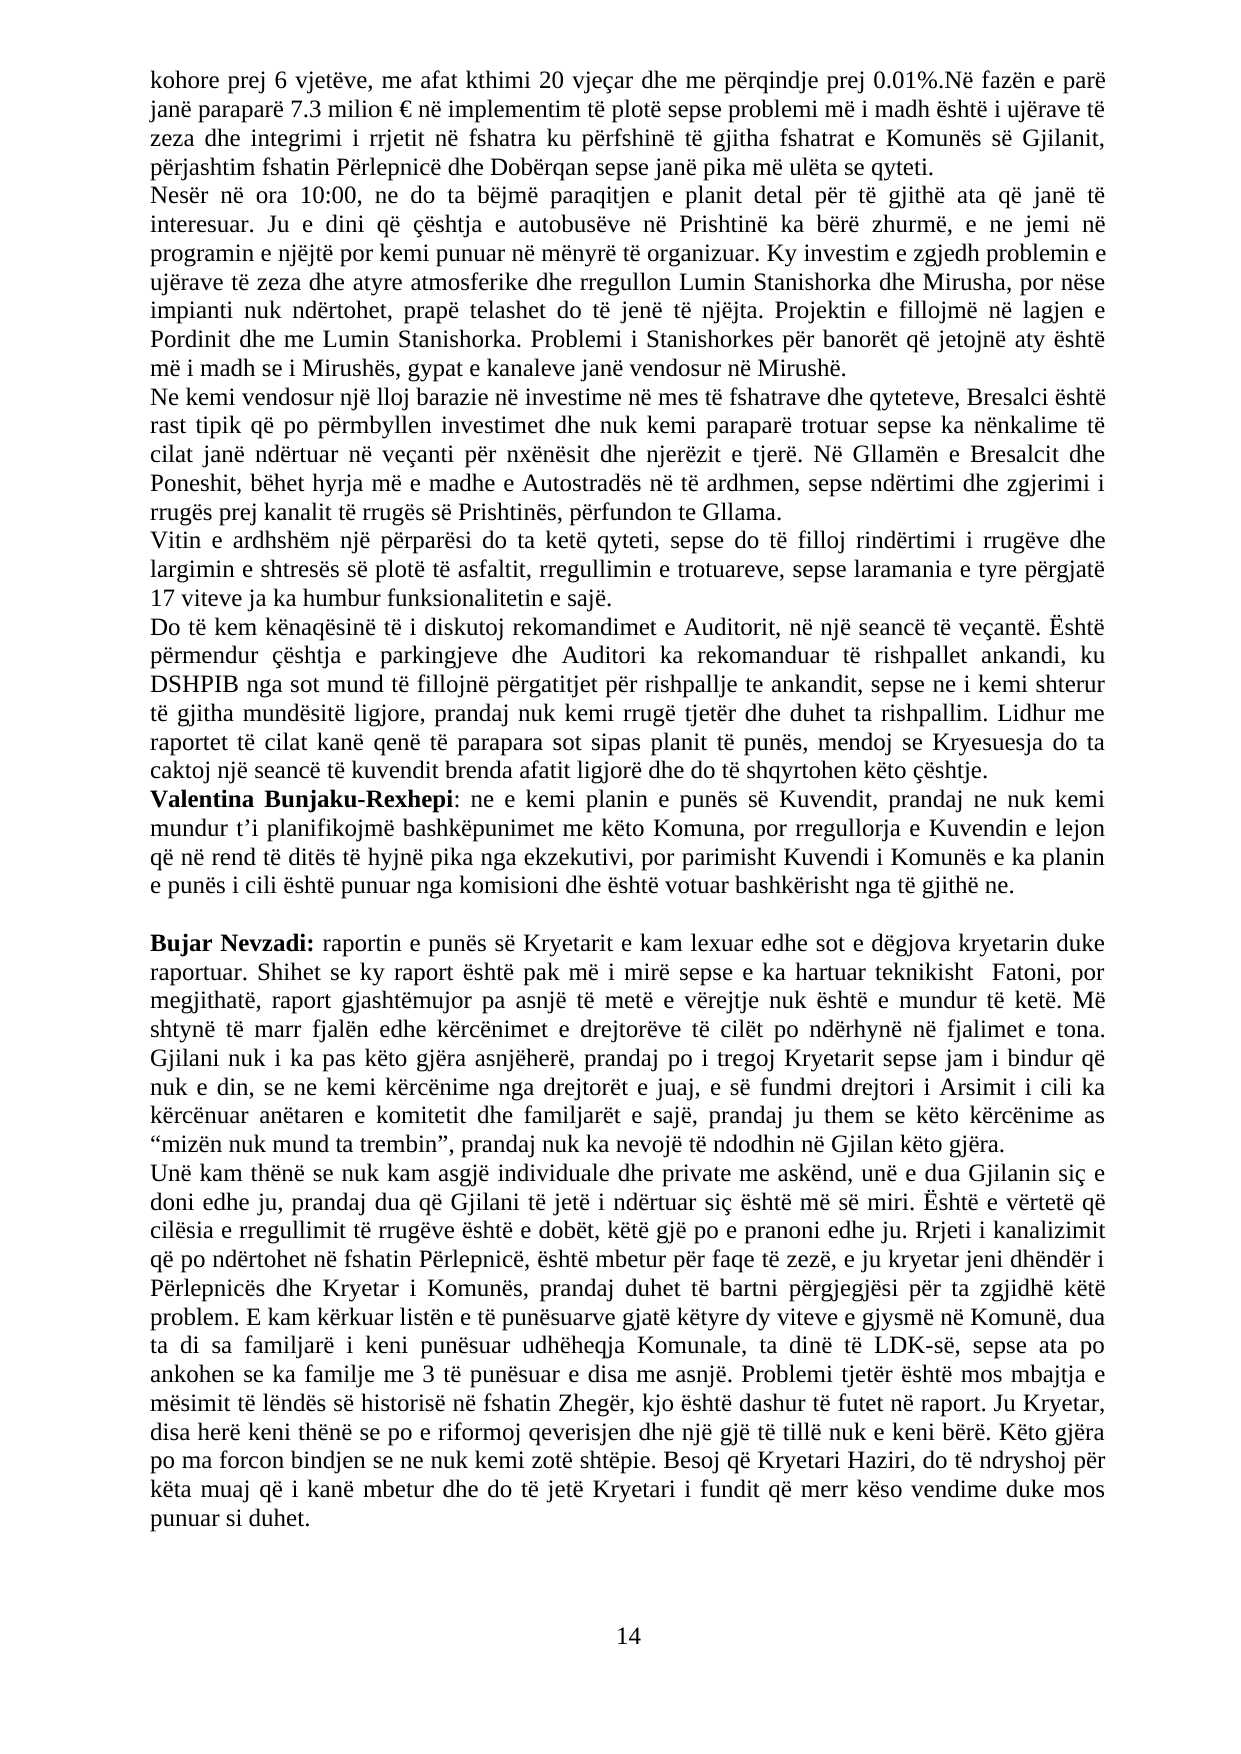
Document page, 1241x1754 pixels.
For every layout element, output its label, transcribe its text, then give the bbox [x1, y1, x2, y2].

text Vitin e ardhshëm një përparësi do ta ketë qyteti, sepse do të filloj rindërtimi i rrugëve dhe largimin e shtresës së plotë të asfaltit, rregullimin e trotuareve, sepse laramania e tyre përgjatë 17 viteve ja ka humbur funksionalitetin e sajë. [150, 526, 1107, 612]
text Valentina Bunjaku-Rexhepi: ne e kemi planin e punës së Kuvendit, prandaj ne nuk kemi mundur t’i planifikojmë bashkëpunimet me këto Komuna, por rregullorja e Kuvendin e lejon që në rend të ditës të hyjnë pika nga ekzekutivi, por parimisht Kuvendi i Komunës e ka planin e punës i cili është punuar nga komisioni dhe është votuar bashkërisht nga të gjithë ne. [150, 784, 1107, 899]
text Do të kem kënaqësinë të i diskutoj rekomandimet e Auditorit, në një seancë të veçantë. Është përmendur çështja e parkingjeve dhe Auditori ka rekomanduar të rishpallet ankandi, ku DSHPIB nga sot mund të fillojnë përgatitjet për rishpallje te ankandit, sepse ne i kemi shterur të gjitha mundësitë ligjore, prandaj nuk kemi rrugë tjetër dhe duhet ta rishpallim. Lidhur me raportet të cilat kanë qenë të parapara sot sipas planit të punës, mendoj se Kryesuesja do ta caktoj një seancë të kuvendit brenda afatit ligjorë dhe do të shqyrtohen këto çështje. [150, 612, 1107, 784]
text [150, 66, 1107, 181]
text Bujar Nevzadi: raportin e punës së Kryetarit e kam lexuar edhe sot e dëgjova kryetarin duke raportuar. Shihet se ky raport është pak më i mirë sepse e ka hartuar teknikisht Fatoni, por megjithatë, raport gjashtëmujor pa asnjë të metë e vërejtje nuk është e mundur të ketë. Më shtynë të marr fjalën edhe kërcënimet e drejtorëve të cilët po ndërhynë në fjalimet e tona. Gjilani nuk i ka pas këto gjëra asnjëherë, prandaj po i tregoj Kryetarit sepse jam i bindur që nuk e din, se ne kemi kërcënime nga drejtorët e juaj, e së fundmi drejtori i Arsimit i cili ka kërcënuar anëtaren e komitetit dhe familjarët e sajë, prandaj ju them se këto kërcënime as “mizën nuk mund ta trembin”, prandaj nuk ka nevojë të ndodhin në Gjilan këto gjëra. [150, 928, 1107, 1158]
text Nesër në ora 10:00, ne do ta bëjmë paraqitjen e planit detal për të gjithë ata që janë të interesuar. Ju e dini që çështja e autobusëve në Prishtinë ka bërë zhurmë, e ne jemi në programin e njëjtë por kemi punuar në mënyrë të organizuar. Ky investim e zgjedh problemin e ujërave të zeza dhe atyre atmosferike dhe rregullon Lumin Stanishorka dhe Mirusha, por nëse impianti nuk ndërtohet, prapë telashet do të jenë të njëjta. Projektin e fillojmë në lagjen e Pordinit dhe me Lumin Stanishorka. Problemi i Stanishorkes për banorët që jetojnë aty është më i madh se i Mirushës, gypat e kanaleve janë vendosur në Mirushë. [150, 181, 1107, 382]
text Ne kemi vendosur një lloj barazie në investime në mes të fshatrave dhe qyteteve, Bresalci është rast tipik që po përmbyllen investimet dhe nuk kemi paraparë trotuar sepse ka nënkalime të cilat janë ndërtuar në veçanti për nxënësit dhe njerëzit e tjerë. Në Gllamën e Bresalcit dhe Poneshit, bëhet hyrja më e madhe e Autostradës në të ardhmen, sepse ndërtimi dhe zgjerimi i rrugës prej kanalit të rrugës së Prishtinës, përfundon te Gllama. [150, 382, 1107, 526]
text Unë kam thënë se nuk kam asgjë individuale dhe private me askënd, unë e dua Gjilanin siç e doni edhe ju, prandaj dua që Gjilani të jetë i ndërtuar siç është më së miri. Është e vërtetë që cilësia e rregullimit të rrugëve është e dobët, këtë gjë po e pranoni edhe ju. Rrjeti i kanalizimit që po ndërtohet në fshatin Përlepnicë, është mbetur për faqe të zezë, e ju kryetar jeni dhëndër i Përlepnicës dhe Kryetar i Komunës, prandaj duhet të bartni përgjegjësi për ta zgjidhë këtë problem. E kam kërkuar listën e të punësuarve gjatë këtyre dy viteve e gjysmë në Komunë, dua ta di sa familjarë i keni punësuar udhëheqja Komunale, ta dinë të LDK-së, sepse ata po ankohen se ka familje me 3 të punësuar e disa me asnjë. Problemi tjetër është mos mbajtja e mësimit të lëndës së historisë në fshatin Zhegër, kjo është dashur të futet në raport. Ju Kryetar, disa herë keni thënë se po e riformoj qeverisjen dhe një gjë të tillë nuk e keni bërë. Këto gjëra po ma forcon bindjen se ne nuk kemi zotë shtëpie. Besoj që Kryetari Haziri, do të ndryshoj për këta muaj që i kanë mbetur dhe do të jetë Kryetari i fundit që merr këso vendime duke mos punuar si duhet. [150, 1158, 1107, 1532]
